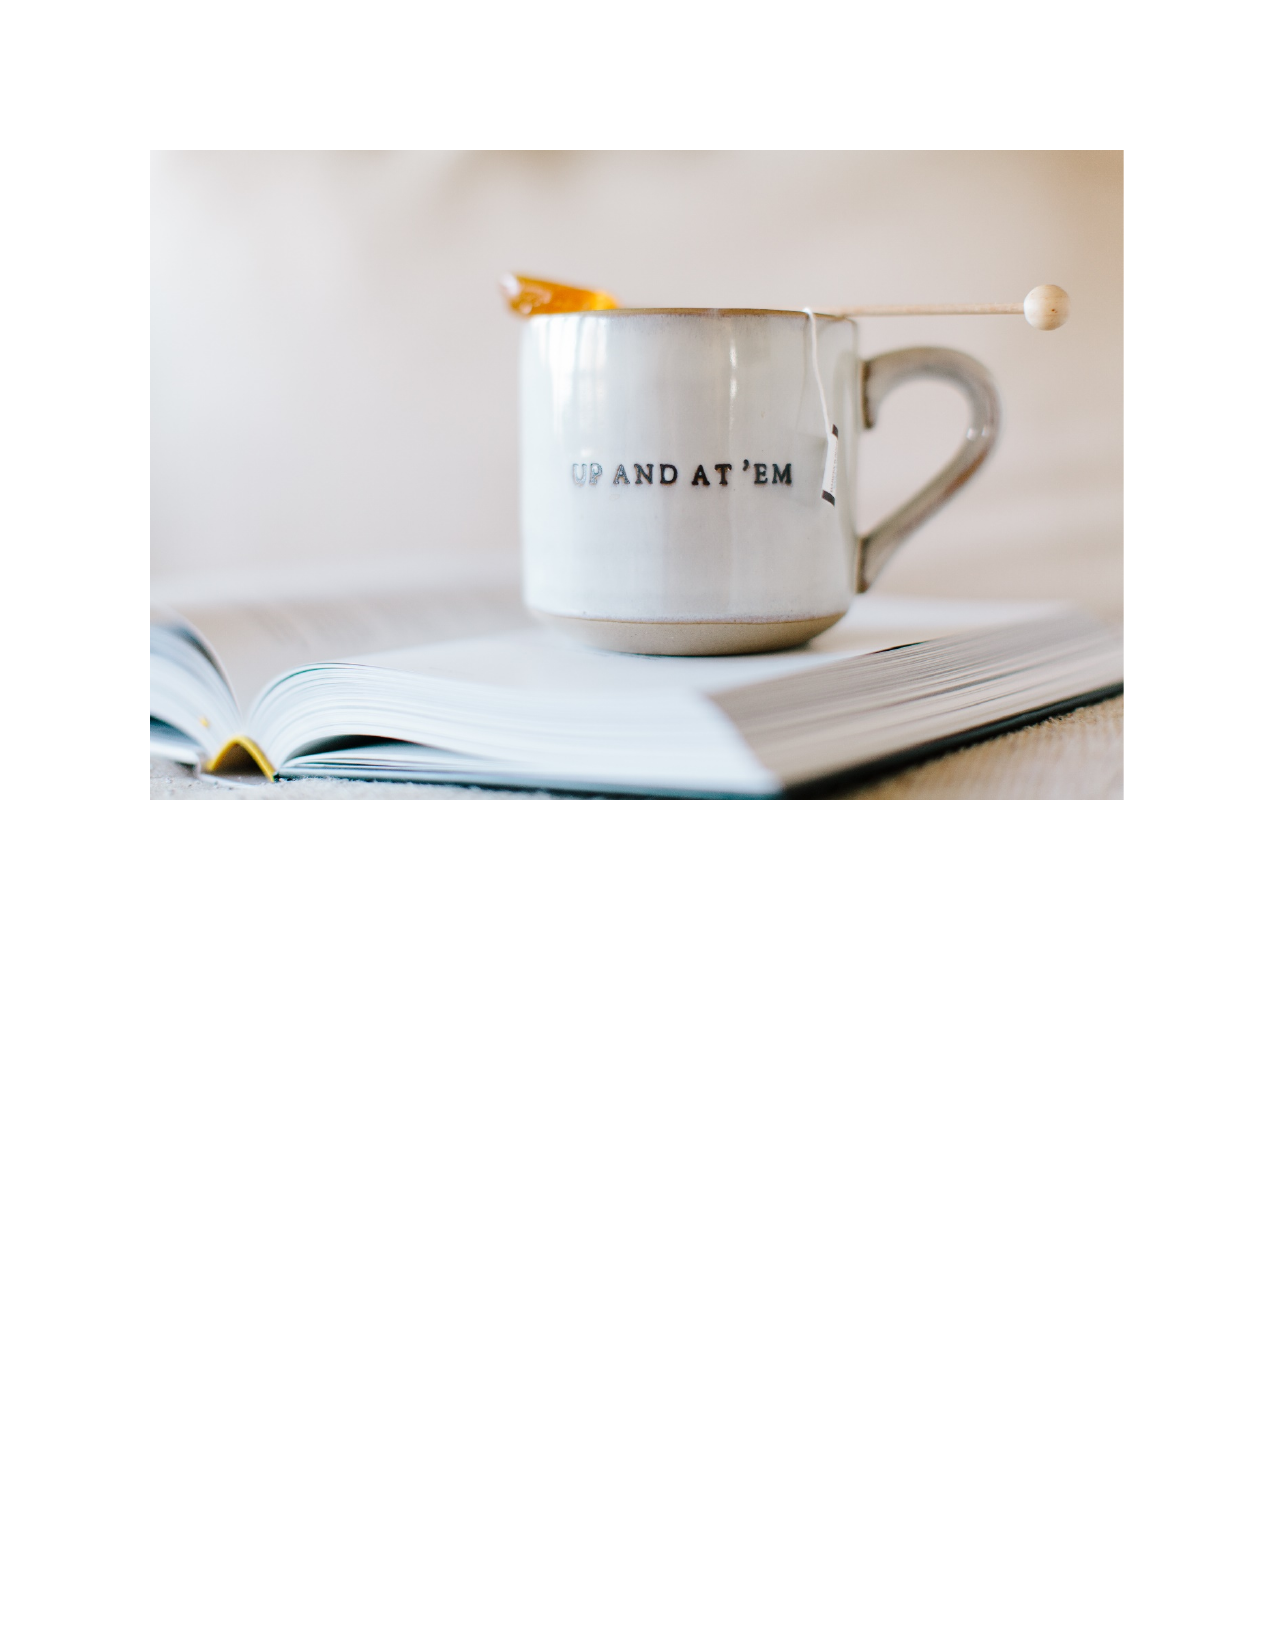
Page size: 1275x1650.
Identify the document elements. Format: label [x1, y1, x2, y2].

picture [150, 150, 1124, 800]
